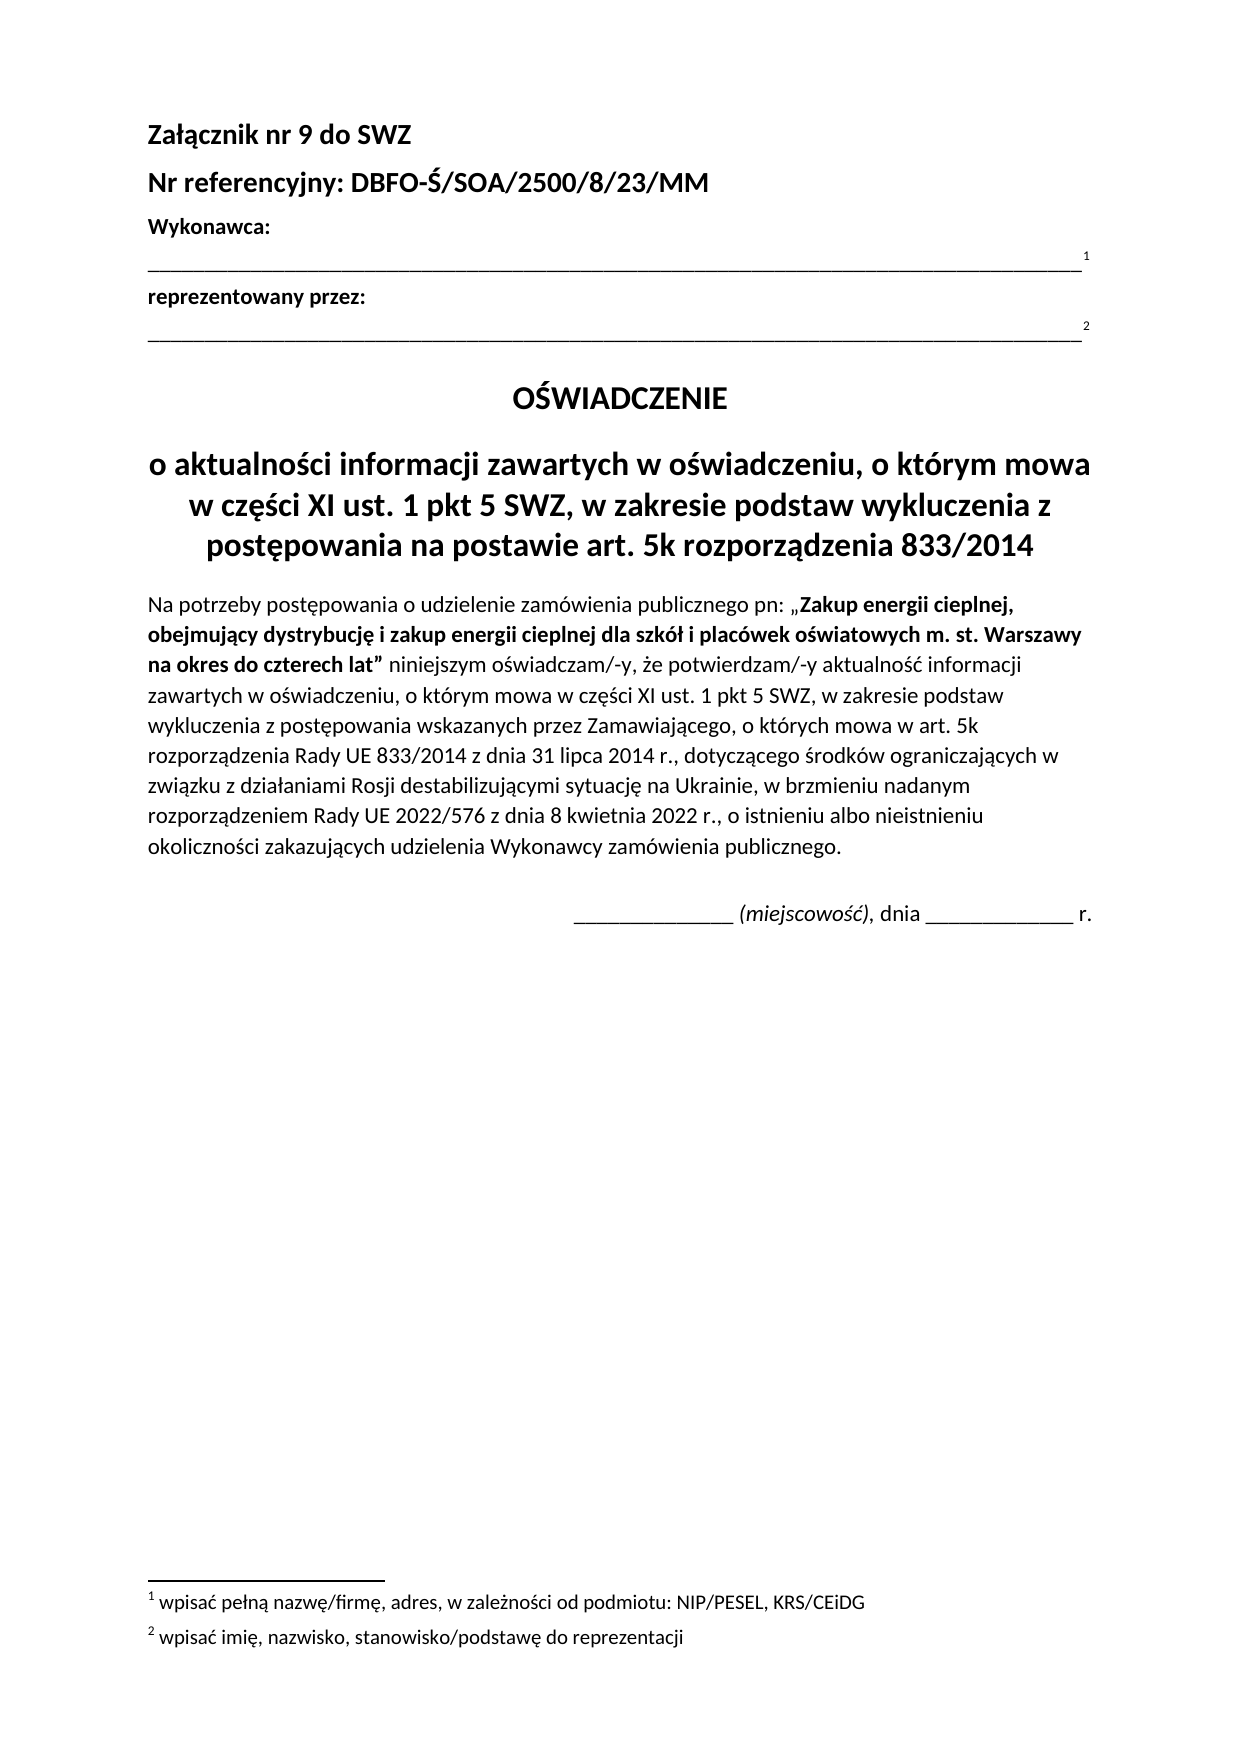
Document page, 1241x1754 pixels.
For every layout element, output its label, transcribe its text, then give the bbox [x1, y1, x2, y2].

text ______________ (miejscowość), dnia _____________ r. [148, 899, 1093, 927]
text __________________________________________________________________________________ [148, 317, 1093, 345]
text Wykonawca: [148, 212, 1093, 240]
text Na potrzeby postępowania o udzielenie zamówienia publicznego pn: „Zakup energii cieplnej, obejmujący dystrybucję i zakup energii cieplnej dla szkół i placówek oświatowych m. st. Warszawy na okres do czterech lat” niniejszym oświadczam/-y, że potwierdzam/-y aktualność informacji zawartych w oświadczeniu, o którym mowa w części XI ust. 1 pkt 5 SWZ, w zakresie podstaw wykluczenia z postępowania wskazanych przez Zamawiającego, o których mowa w art. 5k rozporządzenia Rady UE 833/2014 z dnia 31 lipca 2014 r., dotyczącego środków ograniczających w związku z działaniami Rosji destabilizującymi sytuację na Ukrainie, w brzmieniu nadanym rozporządzeniem Rady UE 2022/576 z dnia 8 kwietnia 2022 r., o istnieniu albo nieistnieniu okoliczności zakazujących udzielenia Wykonawcy zamówienia publicznego. [148, 590, 1093, 860]
subtitle OŚWIADCZENIE [148, 377, 1093, 418]
text reprezentowany przez: [148, 282, 1093, 310]
subtitle o aktualności informacji zawartych w oświadczeniu, o którym mowa w części XI ust. 1 pkt 5 SWZ, w zakresie podstaw wykluczenia z postępowania na postawie art. 5k rozporządzenia 833/2014 [148, 443, 1093, 565]
subtitle Nr referencyjny: DBFO-Ś/SOA/2500/8/23/MM [148, 164, 1093, 200]
text __________________________________________________________________________________ [148, 247, 1093, 275]
subtitle Załącznik nr 9 do SWZ [148, 116, 1093, 152]
